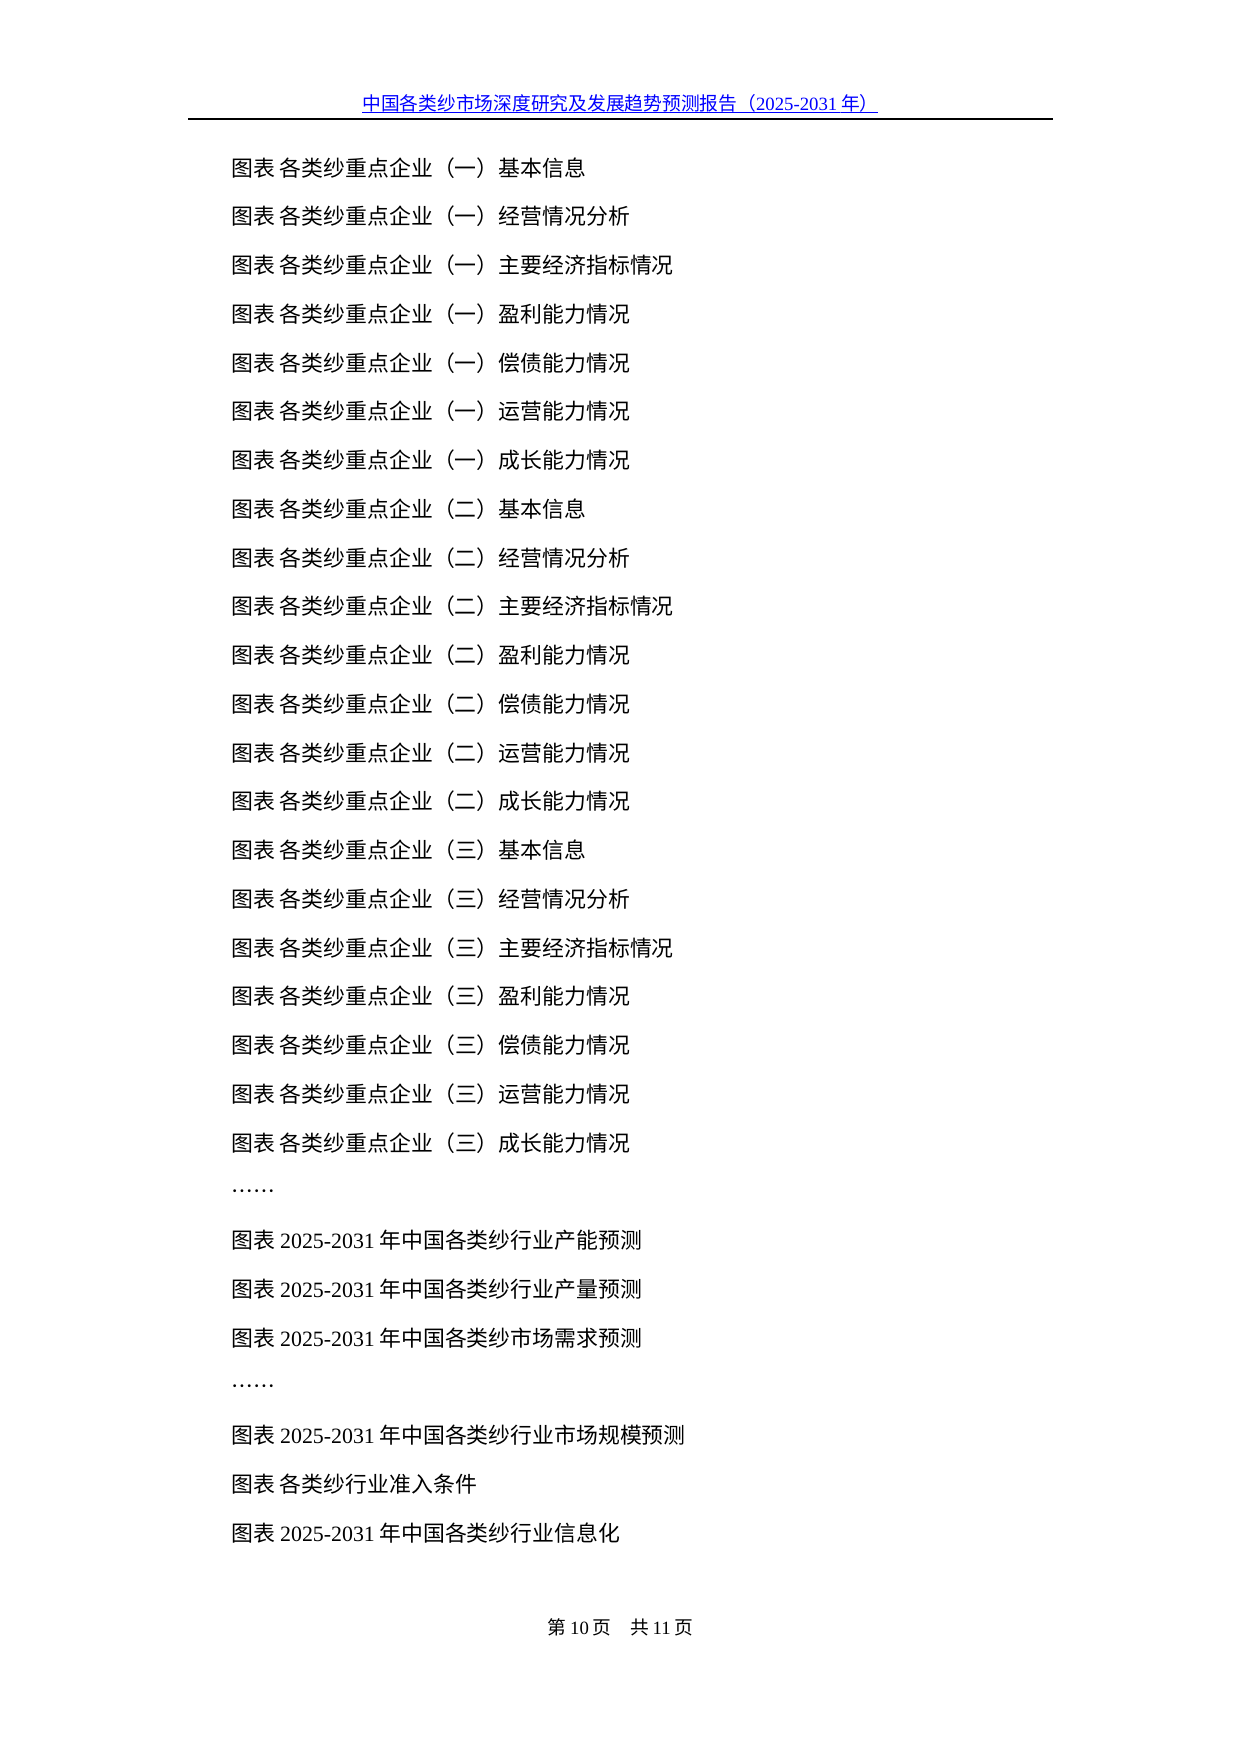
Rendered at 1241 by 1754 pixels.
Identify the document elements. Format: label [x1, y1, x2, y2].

text [187, 150, 1053, 1548]
